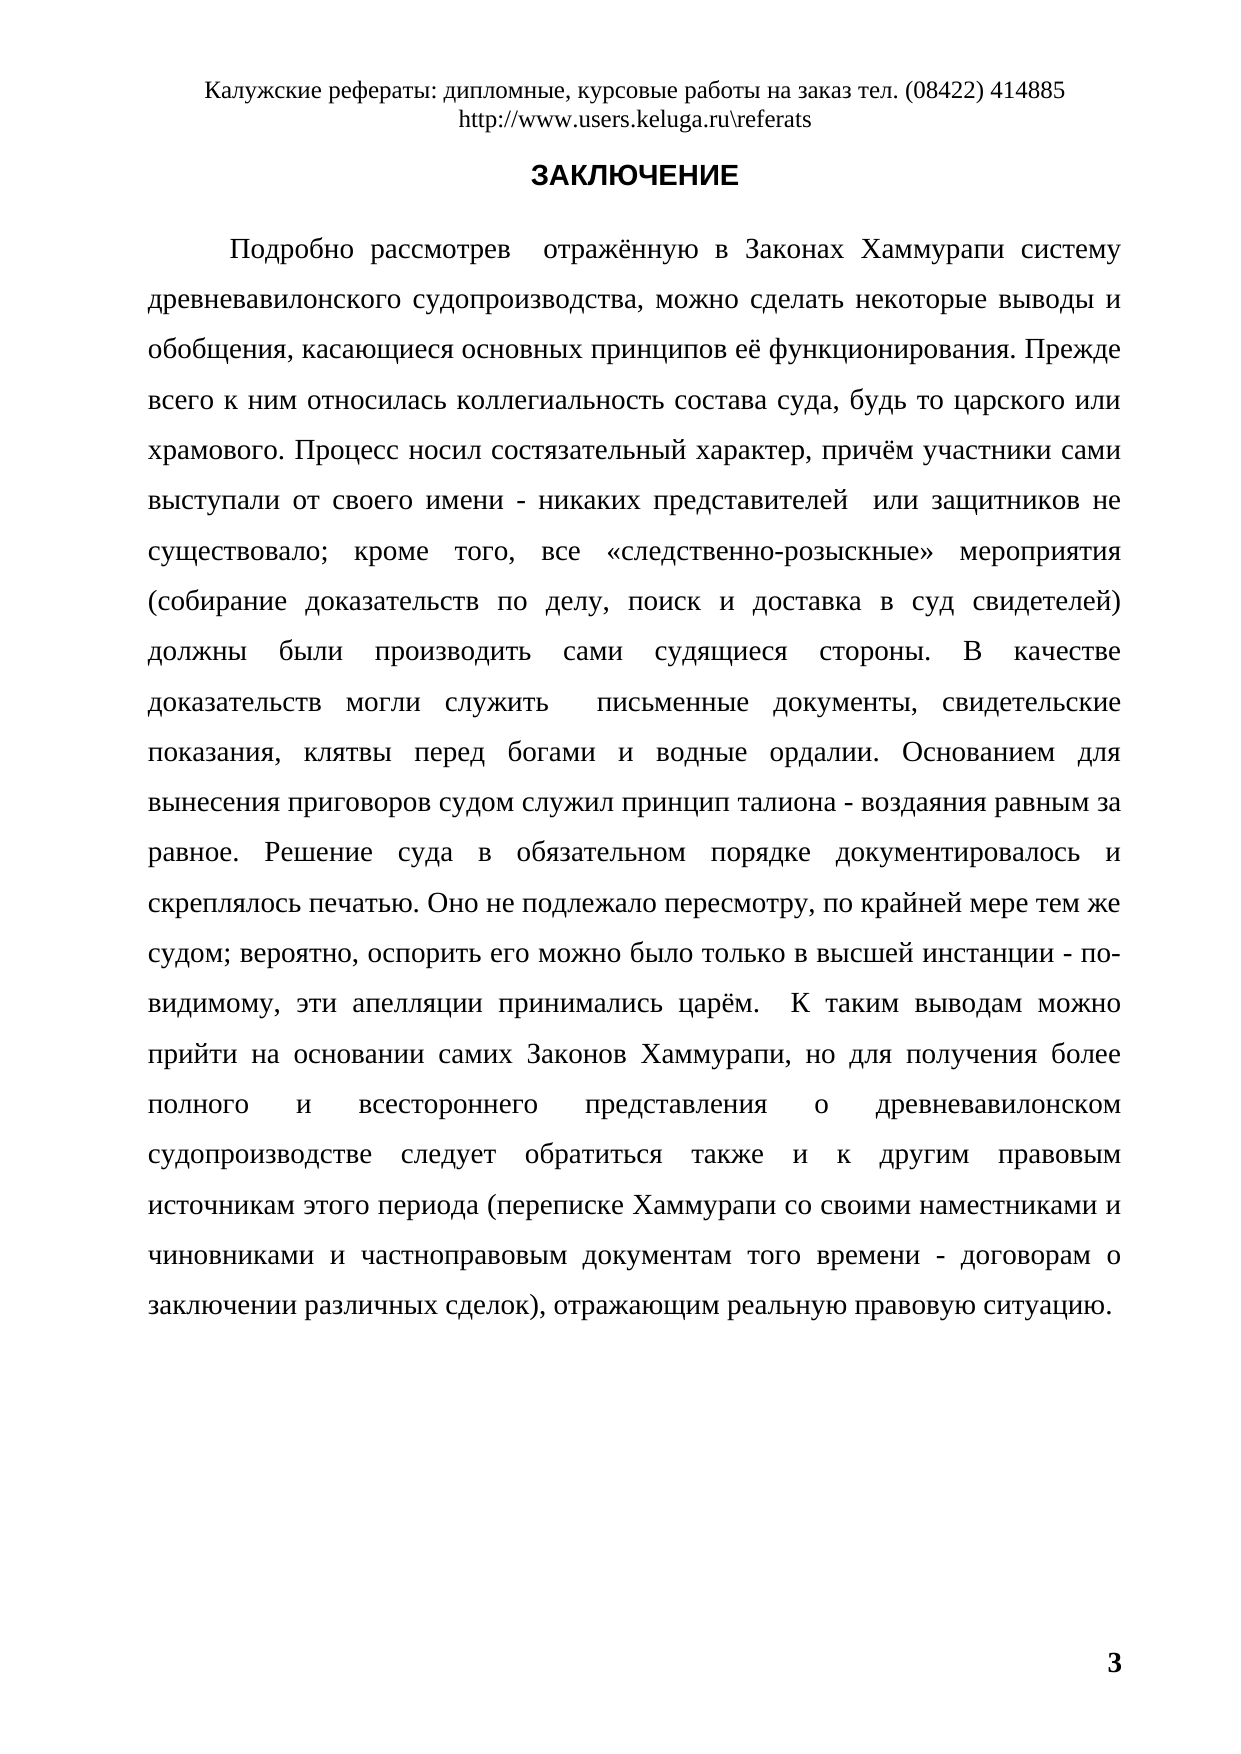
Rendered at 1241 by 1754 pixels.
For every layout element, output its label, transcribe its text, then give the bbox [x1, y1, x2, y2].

subtitle ЗАКЛЮЧЕНИЕ [148, 157, 1122, 191]
text Подробно рассмотрев отражённую в Законах Хаммурапи систему древневавилонского судопроизводства, можно сделать некоторые выводы и обобщения, касающиеся основных принципов её функционирования. Прежде всего к ним относилась коллегиальность состава суда, будь то царского или храмового. Процесс носил состязательный характер, причём участники сами выступали от своего имени - никаких представителей или защитников не существовало; кроме того, все «следственно-розыскные» мероприятия (собирание доказательств по делу, поиск и доставка в суд свидетелей) должны были производить сами судящиеся стороны. В качестве доказательств могли служить письменные документы, свидетельские показания, клятвы перед богами и водные ордалии. Основанием для вынесения приговоров судом служил принцип талиона - воздаяния равным за равное. Решение суда в обязательном порядке документировалось и скреплялось печатью. Оно не подлежало пересмотру, по крайней мере тем же судом; вероятно, оспорить его можно было только в высшей инстанции - по-видимому, эти апелляции принимались царём. К таким выводам можно прийти на основании самих Законов Хаммурапи, но для получения более полного и всестороннего представления о древневавилонском судопроизводстве следует обратиться также и к другим правовым источникам этого периода (переписке Хаммурапи со своими наместниками и чиновниками и частноправовым документам того времени - договорам о заключении различных сделок), отражающим реальную правовую ситуацию. [148, 231, 1122, 1321]
